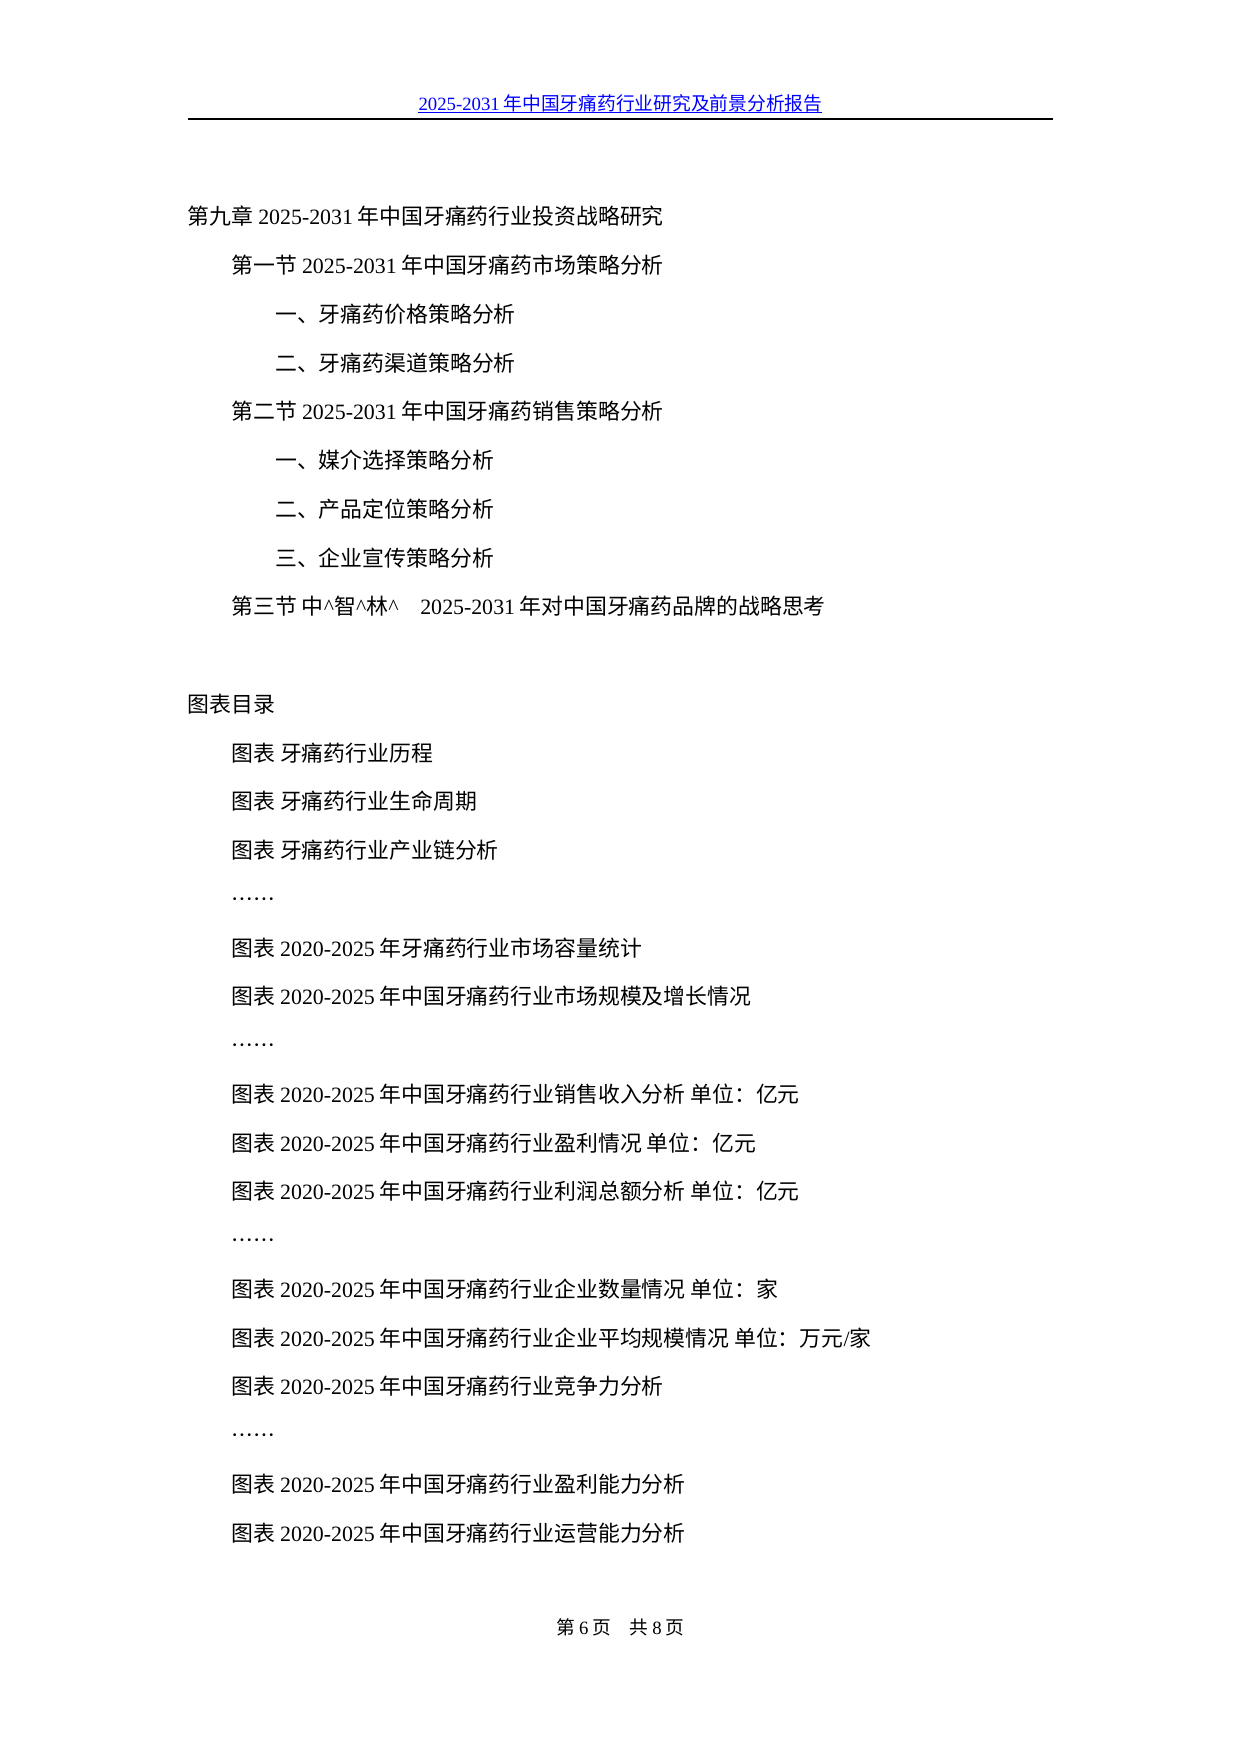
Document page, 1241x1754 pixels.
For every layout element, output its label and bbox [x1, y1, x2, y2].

text [187, 150, 1053, 1548]
